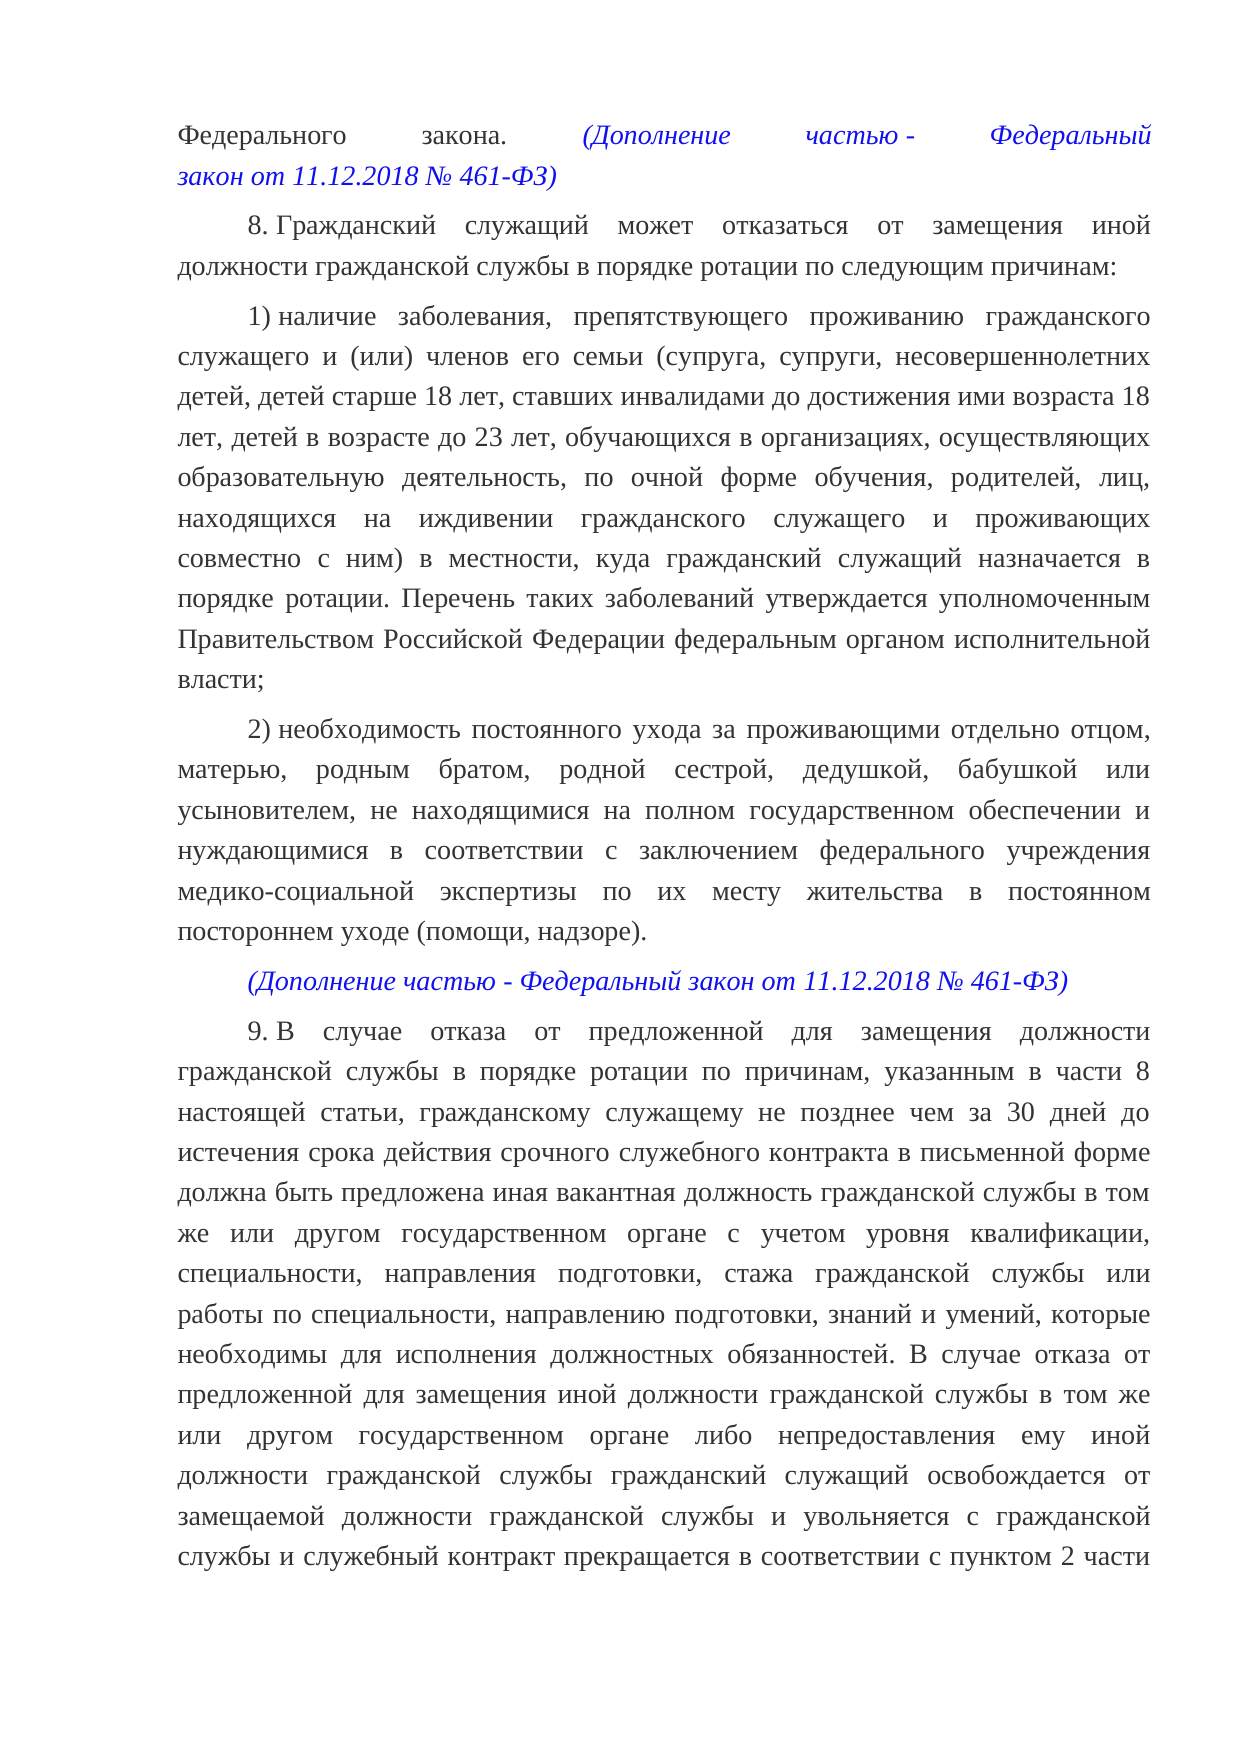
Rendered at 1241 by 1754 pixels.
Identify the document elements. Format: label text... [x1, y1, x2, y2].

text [177, 118, 1152, 191]
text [177, 1014, 1152, 1572]
text (Дополнение частью - Федеральный закон от 11.12.2018 № 461-ФЗ) [177, 964, 1152, 996]
text 2) необходимость постоянного ухода за проживающими отдельно отцом, матерью, родным братом, родной сестрой, дедушкой, бабушкой или усыновителем, не находящимися на полном государственном обеспечении и нуждающимися в соответствии с заключением федерального учреждения медико-социальной экспертизы по их месту жительства в постоянном постороннем уходе (помощи, надзоре). [177, 712, 1152, 947]
text 1) наличие заболевания, препятствующего проживанию гражданского служащего и (или) членов его семьи (супруга, супруги, несовершеннолетних детей, детей старше 18 лет, ставших инвалидами до достижения ими возраста 18 лет, детей в возрасте до 23 лет, обучающихся в организациях, осуществляющих образовательную деятельность, по очной форме обучения, родителей, лиц, находящихся на иждивении гражданского служащего и проживающих совместно с ним) в местности, куда гражданский служащий назначается в порядке ротации. Перечень таких заболеваний утверждается уполномоченным Правительством Российской Федерации федеральным органом исполнительной власти; [177, 298, 1152, 695]
text 8. Гражданский служащий может отказаться от замещения иной должности гражданской службы в порядке ротации по следующим причинам: [177, 208, 1152, 281]
